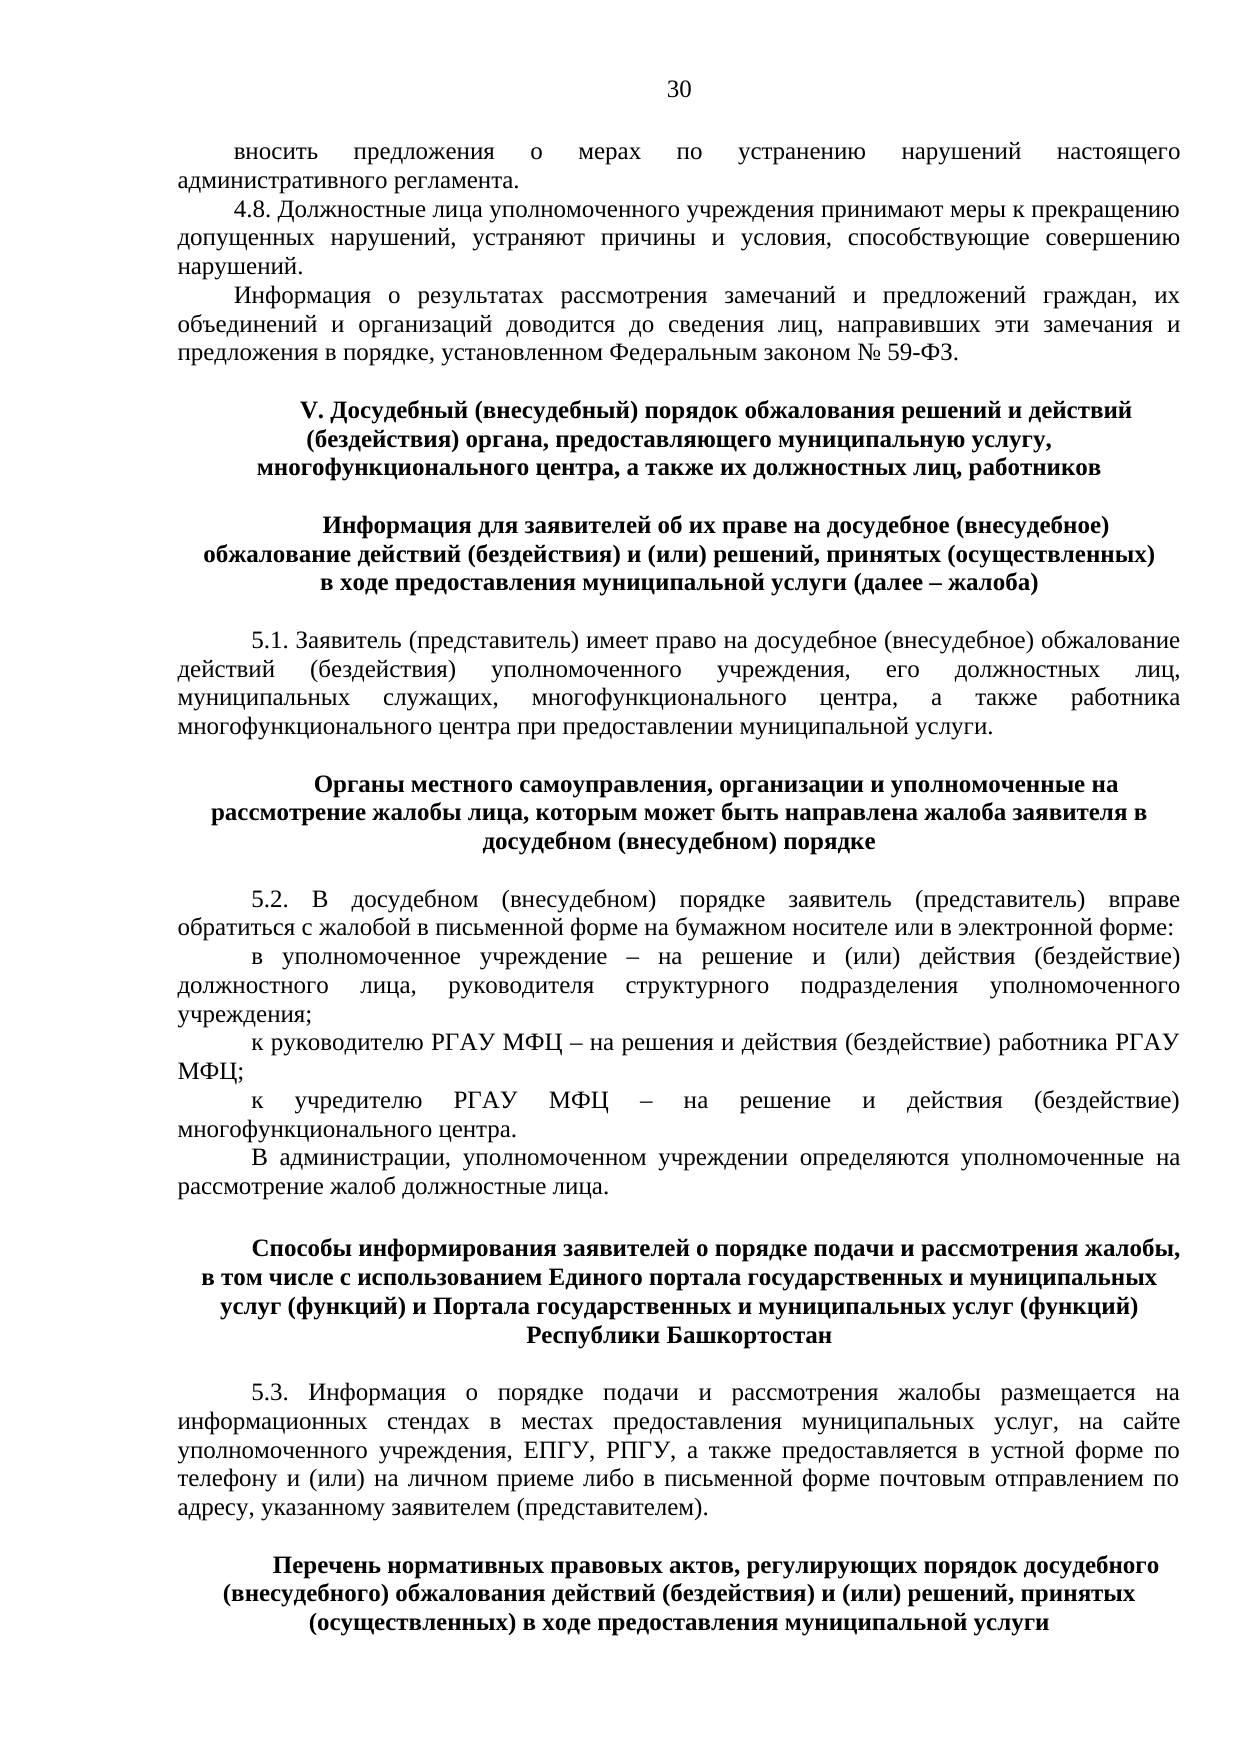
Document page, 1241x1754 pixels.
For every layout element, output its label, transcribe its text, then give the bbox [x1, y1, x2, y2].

text Информация для заявителей об их праве на досудебное (внесудебное) обжалование действий (бездействия) и (или) решений, принятых (осуществленных) в ходе предоставления муниципальной услуги (далее – жалоба) [177, 510, 1181, 596]
text в уполномоченное учреждение – на решение и (или) действия (бездействие) должностного лица, руководителя структурного подразделения уполномоченного учреждения; [177, 941, 1181, 1027]
text Перечень нормативных правовых актов, регулирующих порядок досудебного (внесудебного) обжалования действий (бездействия) и (или) решений, принятых (осуществленных) в ходе предоставления муниципальной услуги [177, 1550, 1181, 1636]
text V. Досудебный (внесудебный) порядок обжалования решений и действий (бездействия) органа, предоставляющего муниципальную услугу, многофункционального центра, а также их должностных лиц, работников [177, 395, 1181, 481]
text к учредителю РГАУ МФЦ – на решение и действия (бездействие) многофункционального центра. [177, 1085, 1181, 1142]
text вносить предложения о мерах по устранению нарушений настоящего административного регламента. [177, 136, 1181, 194]
text 5.3. Информация о порядке подачи и рассмотрения жалобы размещается на информационных стендах в местах предоставления муниципальных услуг, на сайте уполномоченного учреждения, ЕПГУ, РПГУ, а также предоставляется в устной форме по телефону и (или) на личном приеме либо в письменной форме почтовым отправлением по адресу, указанному заявителем (представителем). [177, 1377, 1181, 1521]
text Способы информирования заявителей о порядке подачи и рассмотрения жалобы, в том числе с использованием Единого портала государственных и муниципальных услуг (функций) и Портала государственных и муниципальных услуг (функций) Республики Башкортостан [177, 1233, 1181, 1348]
text В администрации, уполномоченном учреждении определяются уполномоченные на рассмотрение жалоб должностные лица. [177, 1142, 1181, 1200]
text 4.8. Должностные лица уполномоченного учреждения принимают меры к прекращению допущенных нарушений, устраняют причины и условия, способствующие совершению нарушений. [177, 194, 1181, 280]
text Органы местного самоуправления, организации и уполномоченные на рассмотрение жалобы лица, которым может быть направлена жалоба заявителя в досудебном (внесудебном) порядке [177, 769, 1181, 855]
text к руководителю РГАУ МФЦ – на решения и действия (бездействие) работника РГАУ МФЦ; [177, 1027, 1181, 1085]
text 5.1. Заявитель (представитель) имеет право на досудебное (внесудебное) обжалование действий (бездействия) уполномоченного учреждения, его должностных лиц, муниципальных служащих, многофункционального центра, а также работника многофункционального центра при предоставлении муниципальной услуги. [177, 625, 1181, 740]
text 5.2. В досудебном (внесудебном) порядке заявитель (представитель) вправе обратиться с жалобой в письменной форме на бумажном носителе или в электронной форме: [177, 884, 1181, 941]
text Информация о результатах рассмотрения замечаний и предложений граждан, их объединений и организаций доводится до сведения лиц, направивших эти замечания и предложения в порядке, установленном Федеральным законом № 59-ФЗ. [177, 280, 1181, 366]
